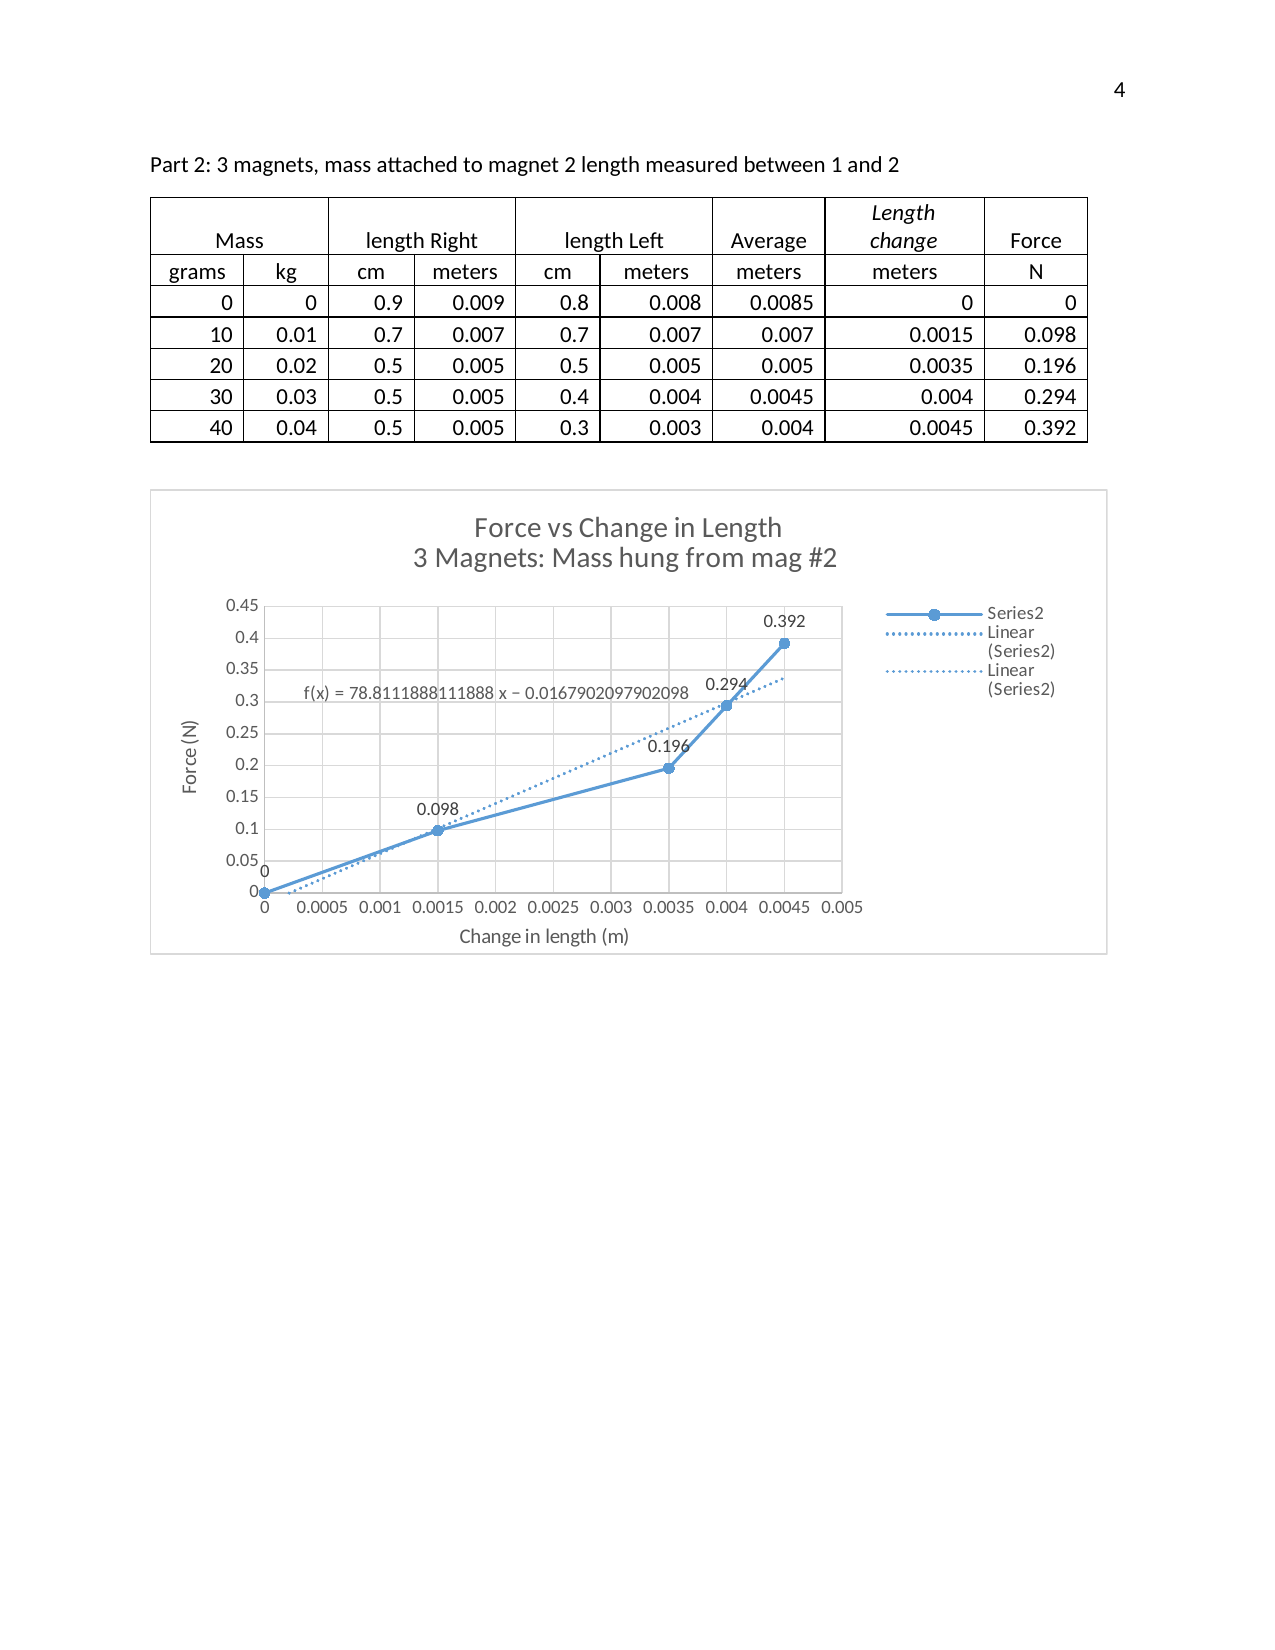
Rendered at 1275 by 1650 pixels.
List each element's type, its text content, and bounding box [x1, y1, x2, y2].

table_cell 0.01 [244, 318, 328, 348]
table_cell 0.0045 [713, 380, 824, 410]
table_cell 0.009 [415, 286, 515, 316]
table_cell 0.5 [329, 349, 414, 379]
table_cell 0.7 [329, 318, 414, 348]
table_cell 0.007 [415, 318, 515, 348]
table_cell 0.0015 [826, 318, 984, 348]
table_cell 0.005 [415, 411, 515, 441]
table_cell 0.294 [985, 380, 1087, 410]
table_cell 0 [826, 286, 984, 316]
table_cell 30 [151, 380, 243, 410]
table_cell 0.003 [601, 411, 712, 441]
table_header Average [713, 198, 824, 254]
table_cell 0.007 [601, 318, 712, 348]
table_header length Right [329, 198, 515, 254]
table_cell 0 [985, 286, 1087, 316]
table_header Force [985, 198, 1087, 254]
table_cell cm [329, 255, 414, 285]
table_cell 0 [244, 286, 328, 316]
table_cell 0.005 [601, 349, 712, 379]
table_header length Left [516, 198, 712, 254]
table_cell 0.098 [985, 318, 1087, 348]
table_cell 0.0045 [826, 411, 984, 441]
table_cell kg [244, 255, 328, 285]
table_cell 0.196 [985, 349, 1087, 379]
table_header Mass [151, 198, 328, 254]
table_cell 40 [151, 411, 243, 441]
table_cell 0.0085 [713, 286, 824, 316]
table_cell 0.5 [329, 380, 414, 410]
table_cell 0.004 [601, 380, 712, 410]
table_cell 0.8 [516, 286, 599, 316]
table_cell 0.005 [415, 349, 515, 379]
table_cell 0.007 [713, 318, 824, 348]
table_cell 0.02 [244, 349, 328, 379]
table_cell 0.008 [601, 286, 712, 316]
table_header Length change [826, 198, 984, 254]
table_cell 0.5 [329, 411, 414, 441]
table_cell meters [826, 255, 984, 285]
table_cell 0.9 [329, 286, 414, 316]
table_cell 0.005 [713, 349, 824, 379]
table_cell 0.5 [516, 349, 599, 379]
text Part 2: 3 magnets, mass attached to magnet 2 length measured between 1 and 2 [150, 150, 1125, 178]
table_cell 20 [151, 349, 243, 379]
table_cell grams [151, 255, 243, 285]
table_cell 0.004 [826, 380, 984, 410]
table_cell N [985, 255, 1087, 285]
table_cell 10 [151, 318, 243, 348]
table_cell 0.4 [516, 380, 599, 410]
table_cell cm [516, 255, 599, 285]
table_cell meters [713, 255, 824, 285]
table_cell 0.04 [244, 411, 328, 441]
table_cell 0.004 [713, 411, 824, 441]
table_cell 0.392 [985, 411, 1087, 441]
table_cell meters [415, 255, 515, 285]
table_cell 0.3 [516, 411, 599, 441]
table_cell 0.0035 [826, 349, 984, 379]
table_cell 0.005 [415, 380, 515, 410]
table_cell meters [601, 255, 712, 285]
table_cell 0.03 [244, 380, 328, 410]
table_cell 0.7 [516, 318, 599, 348]
table_cell 0 [151, 286, 243, 316]
